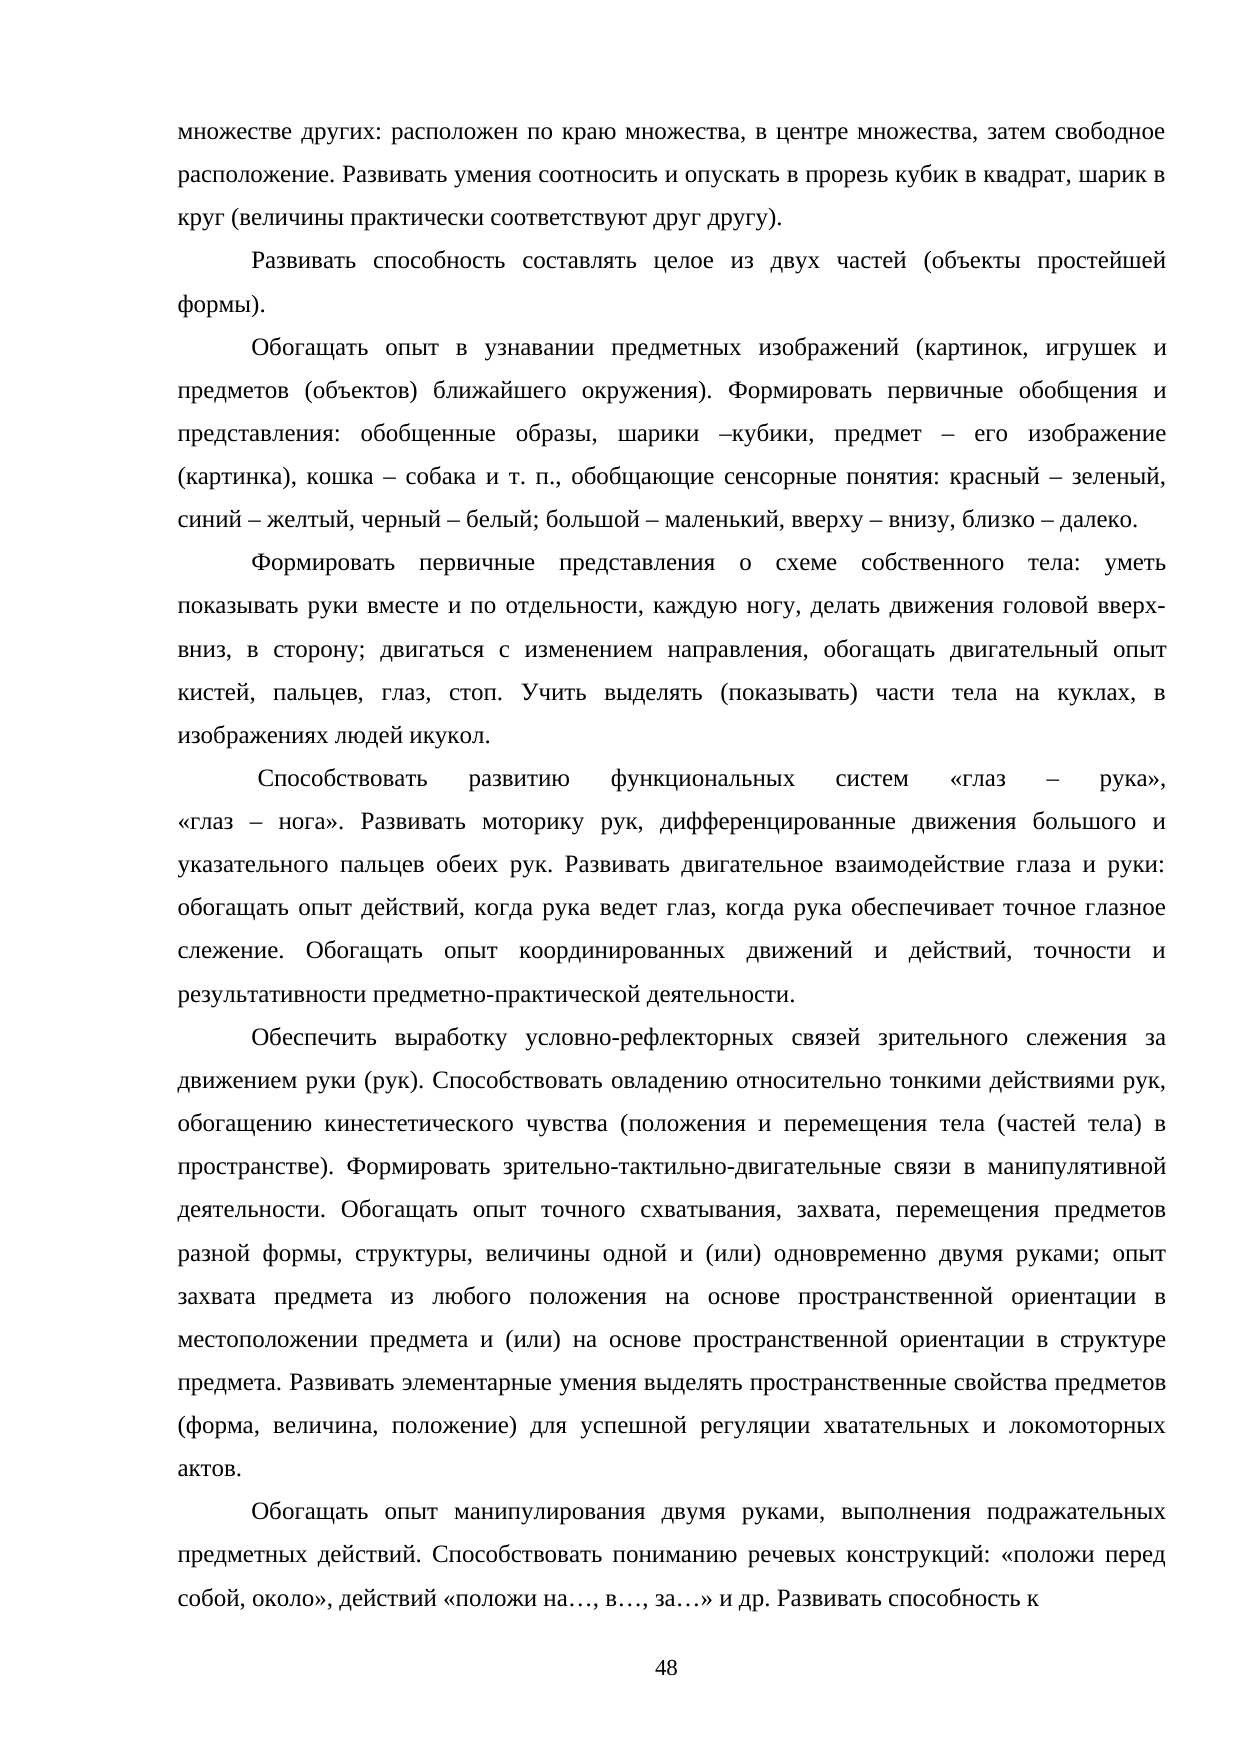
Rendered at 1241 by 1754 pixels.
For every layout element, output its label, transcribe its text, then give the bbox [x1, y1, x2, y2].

text Формировать первичные представления о схеме собственного тела: уметь показывать руки вместе и по отдельности, каждую ногу, делать движения головой вверх- вниз, в сторону; двигаться с изменением направления, обогащать двигательный опыт кистей, пальцев, глаз, стоп. Учить выделять (показывать) части тела на куклах, в изображениях людей икукол. [177, 547, 1167, 749]
text Обеспечить выработку условно-рефлекторных связей зрительного слежения за движением руки (рук). Способствовать овладению относительно тонкими действиями рук, обогащению кинестетического чувства (положения и перемещения тела (частей тела) в пространстве). Формировать зрительно-тактильно-двигательные связи в манипулятивной деятельности. Обогащать опыт точного схватывания, захвата, перемещения предметов разной формы, структуры, величины одной и (или) одновременно двумя руками; опыт захвата предмета из любого положения на основе пространственной ориентации в местоположении предмета и (или) на основе пространственной ориентации в структуре предмета. Развивать элементарные умения выделять пространственные свойства предметов (форма, величина, положение) для успешной регуляции хватательных и локомоторных актов. [177, 1022, 1167, 1482]
text Развивать способность составлять целое из двух частей (объекты простейшей формы). [177, 246, 1167, 317]
text множестве других: расположен по краю множества, в центре множества, затем свободное расположение. Развивать умения соотносить и опускать в прорезь кубик в квадрат, шарик в круг (величины практически соответствуют друг другу). [177, 116, 1166, 231]
text Обогащать опыт в узнавании предметных изображений (картинок, игрушек и предметов (объектов) ближайшего окружения). Формировать первичные обобщения и представления: обобщенные образы, шарики –кубики, предмет – его изображение (картинка), кошка – собака и т. п., обобщающие сенсорные понятия: красный – зеленый, синий – желтый, черный – белый; большой – маленький, вверху – внизу, близко – далеко. [177, 332, 1167, 533]
text «глаз – нога». Развивать моторику рук, дифференцированные движения большого и указательного пальцев обеих рук. Развивать двигательное взаимодействие глаза и руки: обогащать опыт действий, когда рука ведет глаз, когда рука обеспечивает точное глазное слежение. Обогащать опыт координированных движений и действий, точности и результативности предметно-практической деятельности. [177, 806, 1167, 1007]
text Обогащать опыт манипулирования двумя руками, выполнения подражательных предметных действий. Способствовать пониманию речевых конструкций: «положи перед собой, около», действий «положи на…, в…, за…» и др. Развивать способность к [177, 1496, 1167, 1611]
text Способствовать развитию функциональных систем «глаз – рука», [257, 763, 1190, 792]
